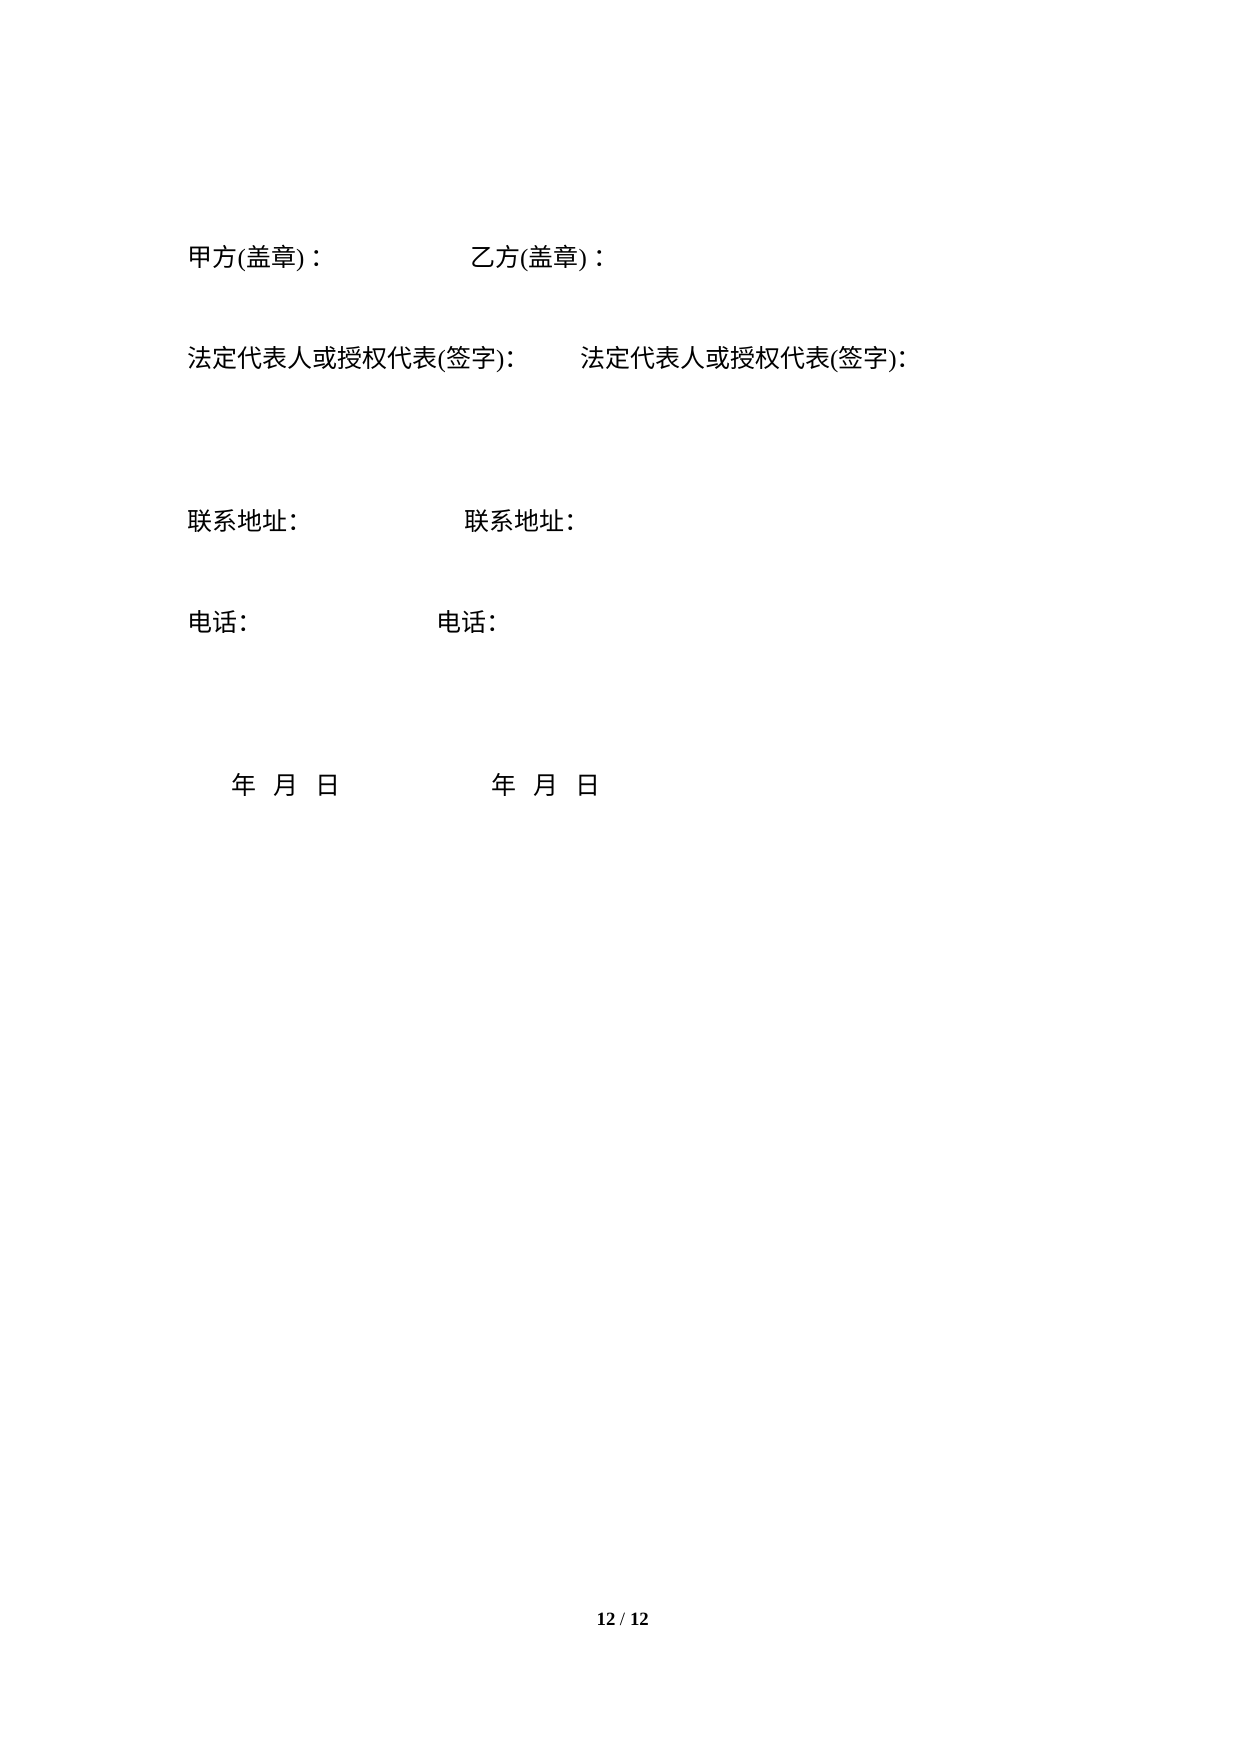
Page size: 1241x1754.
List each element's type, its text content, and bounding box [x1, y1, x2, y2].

text 法定代表人或授权代表(签字)： 法定代表人或授权代表(签字)： [187, 324, 1041, 389]
text 甲方(盖章) ： 乙方(盖章) ： [187, 223, 1041, 288]
text 电话： 电话： [187, 588, 1041, 653]
text 年 月 日 年 月 日 [187, 751, 1041, 816]
text 联系地址： 联系地址： [187, 487, 1041, 552]
